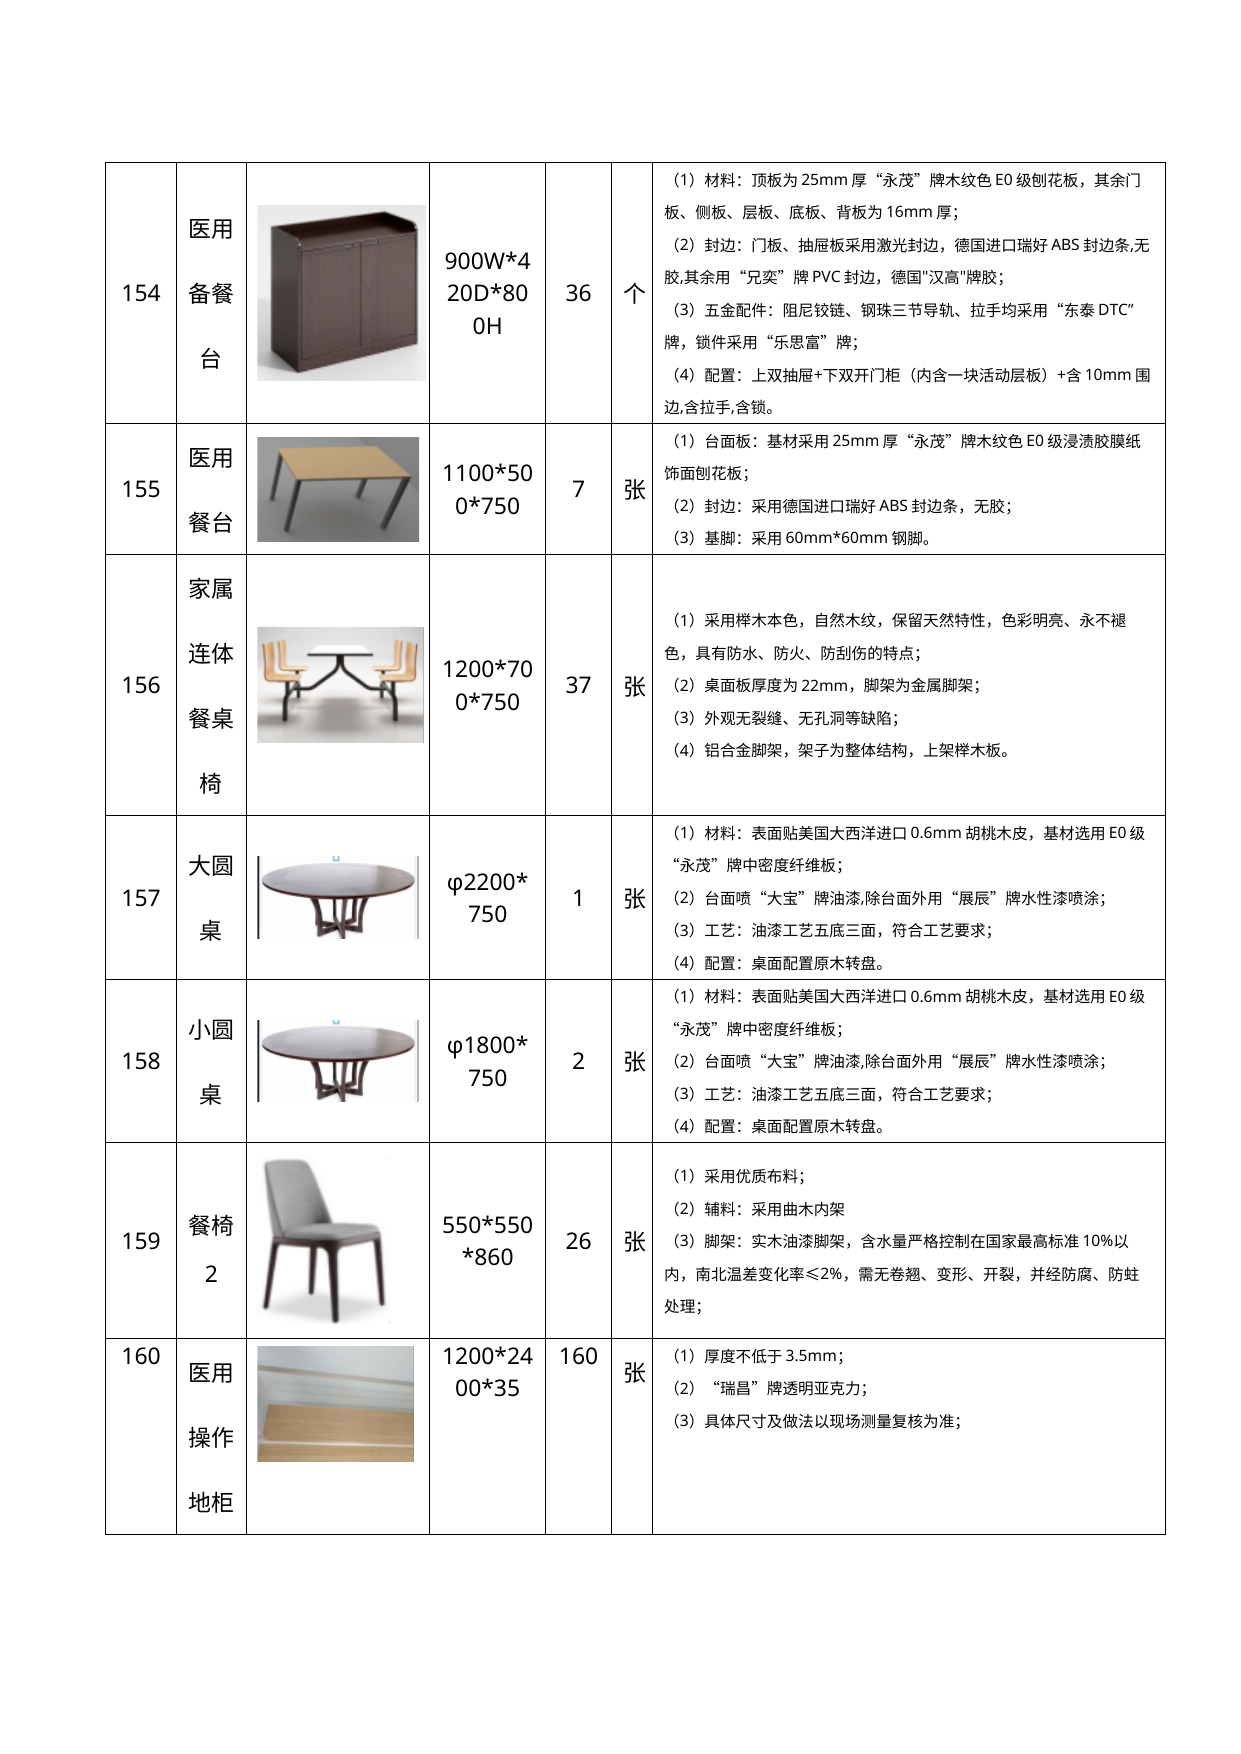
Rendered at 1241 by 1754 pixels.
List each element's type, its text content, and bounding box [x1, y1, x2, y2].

picture [257, 1157, 391, 1324]
table_cell 家属连体餐桌椅 [177, 555, 246, 815]
table_cell 1200*2400*35 [430, 1339, 545, 1534]
table_cell （1）采用优质布料； （2）辅料：采用曲木内架 （3）脚架：实木油漆脚架，含水量严格控制在国家最高标准10%以内，南北温差变化率≤2%，需无卷翘、变形、开裂，并经防腐、防蛀处理； [653, 1143, 1165, 1338]
table_cell [247, 1143, 429, 1338]
table_cell 张 [612, 980, 652, 1142]
table_cell 157 [106, 816, 176, 979]
picture [257, 437, 420, 542]
table_cell [247, 163, 429, 423]
table_cell 张 [612, 555, 652, 815]
table_cell 1200*700*750 [430, 555, 545, 815]
table_cell 26 [546, 1143, 611, 1338]
table_cell 159 [106, 1143, 176, 1338]
table_cell 155 [106, 424, 176, 554]
table_cell 餐椅2 [177, 1143, 246, 1338]
picture [257, 627, 424, 743]
table_cell φ2200*750 [430, 816, 545, 979]
table_cell 160 [106, 1339, 176, 1534]
table_cell （1）采用榉木本色，自然木纹，保留天然特性，色彩明亮、永不褪色，具有防水、防火、防刮伤的特点； （2）桌面板厚度为22mm，脚架为金属脚架； （3）外观无裂缝、无孔洞等缺陷； （4）铝合金脚架，架子为整体结构，上架榉木板。 [653, 555, 1165, 815]
table_cell 医用备餐台 [177, 163, 246, 423]
table_cell （1）材料：表面贴美国大西洋进口0.6mm胡桃木皮，基材选用E0级“永茂”牌中密度纤维板； （2）台面喷“大宝”牌油漆,除台面外用“展辰”牌水性漆喷涂； （3）工艺：油漆工艺五底三面，符合工艺要求； （4）配置：桌面配置原木转盘。 [653, 980, 1165, 1142]
table_cell 小圆桌 [177, 980, 246, 1142]
table_cell 37 [546, 555, 611, 815]
table_cell [247, 1339, 429, 1534]
table_cell 36 [546, 163, 611, 423]
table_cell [653, 1339, 1165, 1534]
table_cell 7 [546, 424, 611, 554]
table_cell （1）台面板：基材采用25mm厚“永茂”牌木纹色E0级浸渍胶膜纸饰面刨花板； （2）封边：采用德国进口瑞好ABS封边条，无胶； （3）基脚：采用60mm*60mm钢脚。 [653, 424, 1165, 554]
table_cell （1）材料：顶板为25mm厚“永茂”牌木纹色E0级刨花板，其余门板、侧板、层板、底板、背板为16mm厚； （2）封边：门板、抽屉板采用激光封边，德国进口瑞好ABS封边条,无胶,其余用“兄奕”牌PVC封边，德国"汉高"牌胶； （3）五金配件：阻尼铰链、钢珠三节导轨、拉手均采用“东泰DTC”牌，锁件采用“乐思富”牌； （4）配置：上双抽屉+下双开门柜（内含一块活动层板）+含10mm围边,含拉手,含锁。 [653, 163, 1165, 423]
table_cell 156 [106, 555, 176, 815]
table_cell 1 [546, 816, 611, 979]
table_cell 张 [612, 1143, 652, 1338]
table_cell [247, 980, 429, 1142]
table_cell 158 [106, 980, 176, 1142]
table_cell 2 [546, 980, 611, 1142]
table_cell 154 [106, 163, 176, 423]
table_cell [247, 424, 429, 554]
table_cell 550*550*860 [430, 1143, 545, 1338]
table_cell 张 [612, 424, 652, 554]
table_cell 900W*420D*800H [430, 163, 545, 423]
table_cell 张 [612, 1339, 652, 1534]
table_cell [247, 555, 429, 815]
picture [257, 205, 426, 381]
table_cell （1）材料：表面贴美国大西洋进口0.6mm胡桃木皮，基材选用E0级“永茂”牌中密度纤维板； （2）台面喷“大宝”牌油漆,除台面外用“展辰”牌水性漆喷涂； （3）工艺：油漆工艺五底三面，符合工艺要求； （4）配置：桌面配置原木转盘。 [653, 816, 1165, 979]
table_cell 医用操作地柜隔板 [177, 1339, 246, 1534]
table_cell 大圆桌 [177, 816, 246, 979]
picture [257, 1346, 414, 1462]
table_cell [247, 816, 429, 979]
table_cell 1100*500*750 [430, 424, 545, 554]
picture [257, 856, 419, 939]
table_cell φ1800*750 [430, 980, 545, 1142]
table_cell 个 [612, 163, 652, 423]
table_cell 160 [546, 1339, 611, 1534]
picture [257, 1020, 419, 1102]
table_cell 医用餐台 [177, 424, 246, 554]
table_cell 张 [612, 816, 652, 979]
